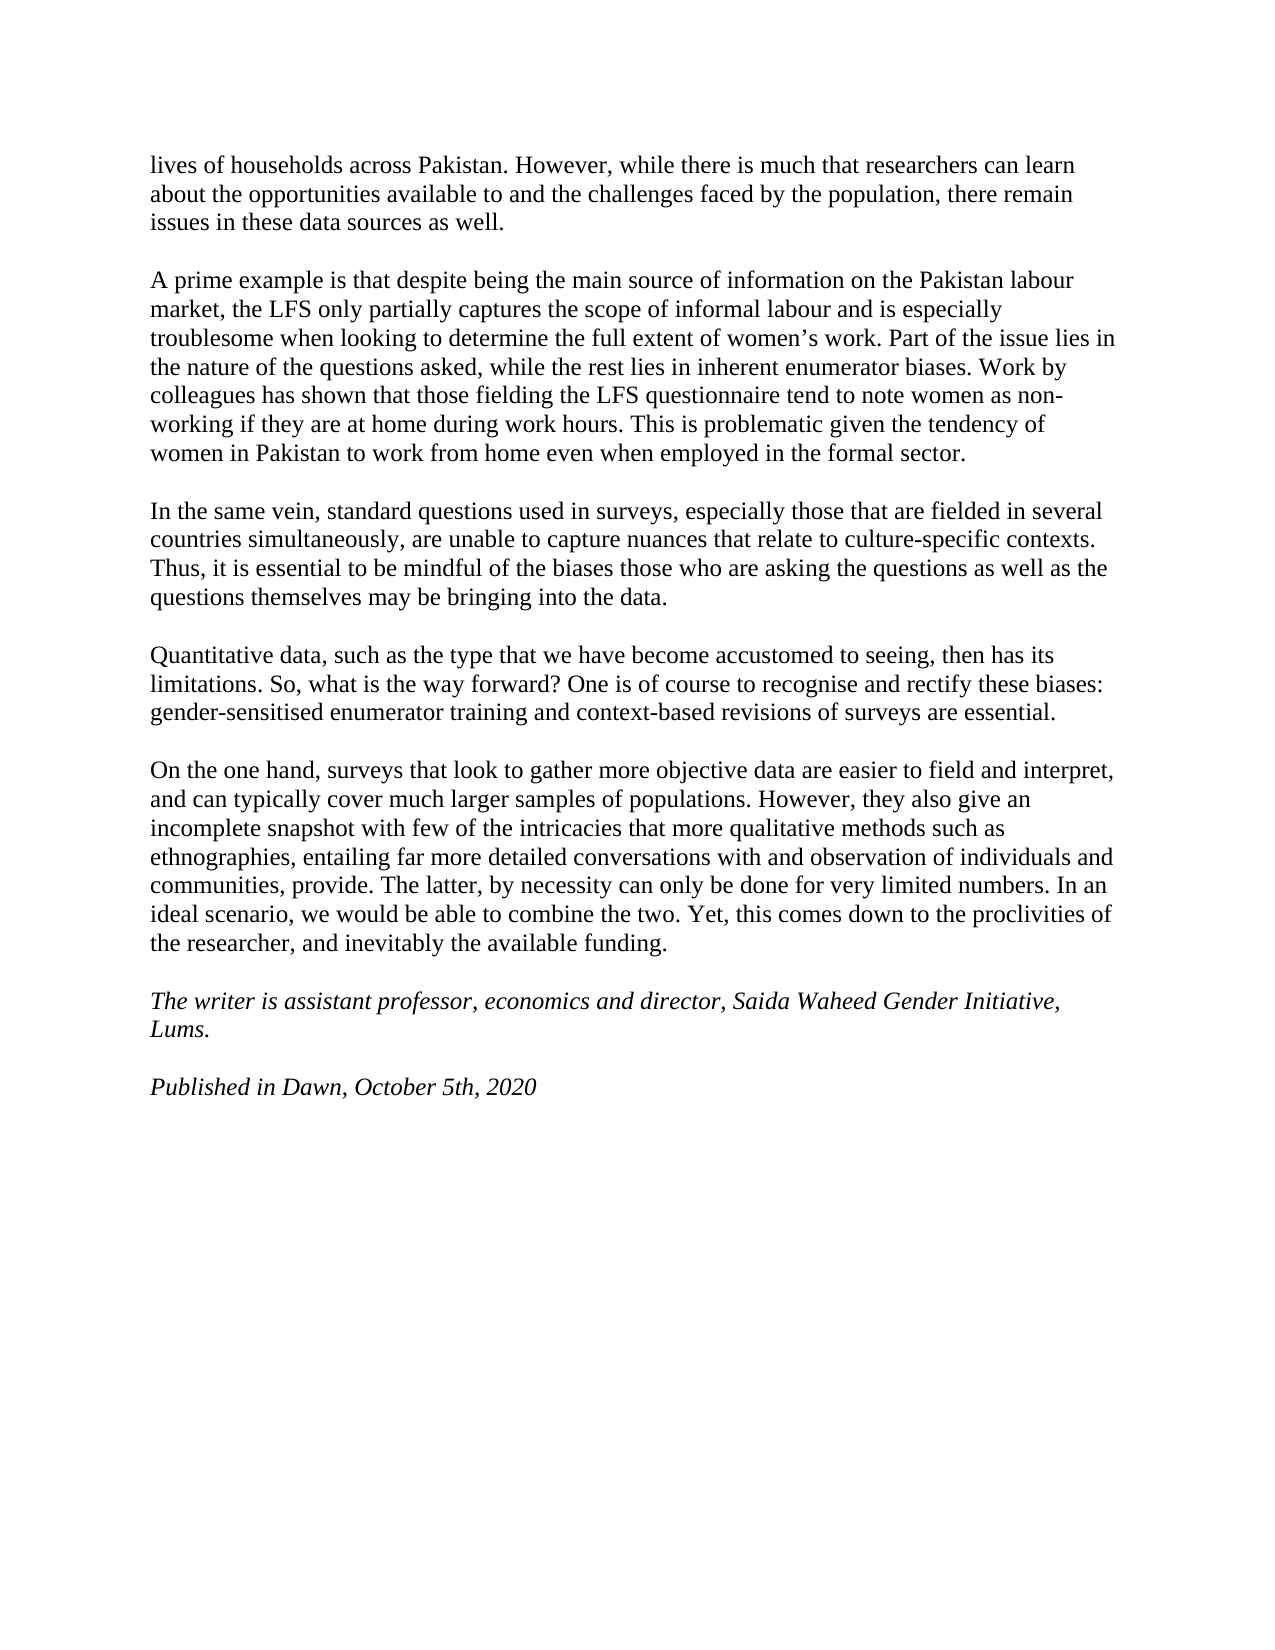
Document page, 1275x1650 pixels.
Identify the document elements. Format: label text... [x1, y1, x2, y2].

text The writer is assistant professor, economics and director, Saida Waheed Gender Initiative, Lums. [150, 986, 1125, 1043]
text Published in Dawn, October 5th, 2020 [150, 1072, 1125, 1101]
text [150, 150, 1125, 236]
text Quantitative data, such as the type that we have become accustomed to seeing, then has its limitations. So, what is the way forward? One is of course to recognise and rectify these biases: gender-sensitised enumerator training and context-based revisions of surveys are essential. [150, 640, 1125, 726]
text On the one hand, surveys that look to gather more objective data are easier to field and interpret, and can typically cover much larger samples of populations. However, they also give an incomplete snapshot with few of the intricacies that more qualitative methods such as ethnographies, entailing far more detailed conversations with and observation of individuals and communities, provide. The latter, by necessity can only be done for very limited numbers. In an ideal scenario, we would be able to combine the two. Yet, this comes down to the proclivities of the researcher, and inevitably the available funding. [150, 755, 1125, 957]
text In the same vein, standard questions used in surveys, especially those that are fielded in several countries simultaneously, are unable to capture nuances that relate to culture-specific contexts. Thus, it is essential to be mindful of the biases those who are asking the questions as well as the questions themselves may be bringing into the data. [150, 496, 1125, 611]
text A prime example is that despite being the main source of information on the Pakistan labour market, the LFS only partially captures the scope of informal labour and is especially troublesome when looking to determine the full extent of women’s work. Part of the issue lies in the nature of the questions asked, while the rest lies in inherent enumerator biases. Work by colleagues has shown that those fielding the LFS questionnaire tend to note women as non-working if they are at home during work hours. This is problematic given the tendency of women in Pakistan to work from home even when employed in the formal sector. [150, 265, 1125, 467]
